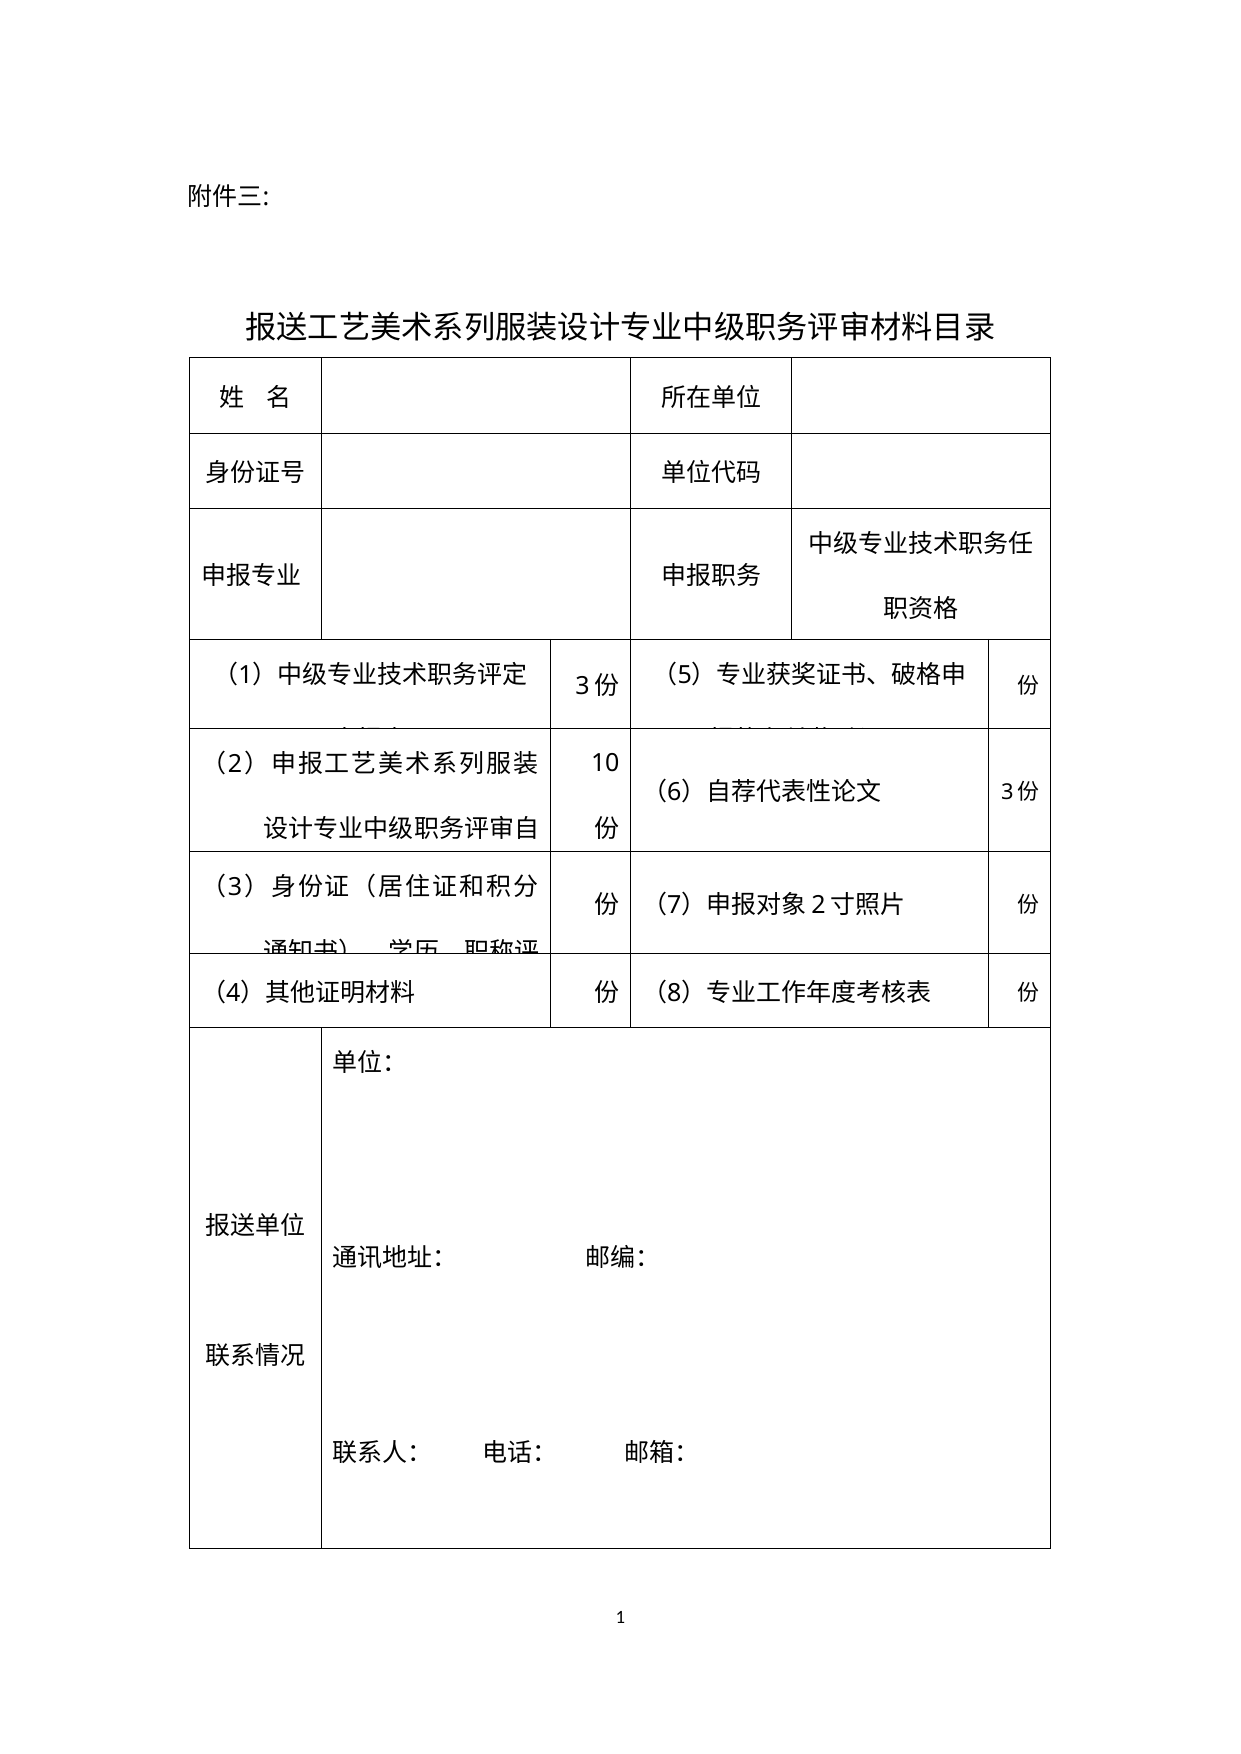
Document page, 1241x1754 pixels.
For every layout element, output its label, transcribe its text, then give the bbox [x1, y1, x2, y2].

table_cell 单位代码 [631, 434, 791, 508]
table_cell （4）其他证明材料 [190, 954, 550, 1027]
table_cell 申报专业 [190, 509, 321, 639]
table_cell [322, 434, 630, 508]
table_cell （8）专业工作年度考核表 [631, 954, 988, 1027]
table_cell 份 [551, 954, 630, 1027]
table_cell 报送单位 联系情况 [190, 1028, 321, 1548]
table_cell 份 [989, 640, 1050, 728]
table_cell （1）中级专业技术职务评定申报表 [190, 640, 550, 728]
text 附件三: [187, 162, 1053, 227]
table_header [322, 358, 630, 433]
table_cell 申报职务 [631, 509, 791, 639]
table_cell 中级专业技术职务任职资格 [792, 509, 1050, 639]
table_cell 份 [989, 954, 1050, 1027]
table_cell （3）身份证（居住证和积分通知书）、学历、职称评聘证书等 [190, 852, 550, 953]
table_cell 10份 [551, 729, 630, 851]
table_cell （2）申报工艺美术系列服装设计专业中级职务评审自荐综合材料 [190, 729, 550, 851]
table_cell 身份证号 [190, 434, 321, 508]
table_header [792, 358, 1050, 433]
text 报送工艺美术系列服装设计专业中级职务评审材料目录 [187, 292, 1053, 357]
table_cell 份 [551, 852, 630, 953]
table_header 所在单位 [631, 358, 791, 433]
table_cell [792, 434, 1050, 508]
table_cell （6）自荐代表性论文 [631, 729, 988, 851]
table_cell 3份 [989, 729, 1050, 851]
table_cell （5）专业获奖证书、破格申报的有关奖励证明 [631, 640, 988, 728]
table_cell [322, 509, 630, 639]
table_header 姓 名 [190, 358, 321, 433]
table_cell （7）申报对象2寸照片 [631, 852, 988, 953]
table_cell 3份 [551, 640, 630, 728]
table_cell 份 [989, 852, 1050, 953]
table_cell 单位： 通讯地址： 邮编： 联系人： 电话： 邮箱： [322, 1028, 1050, 1548]
